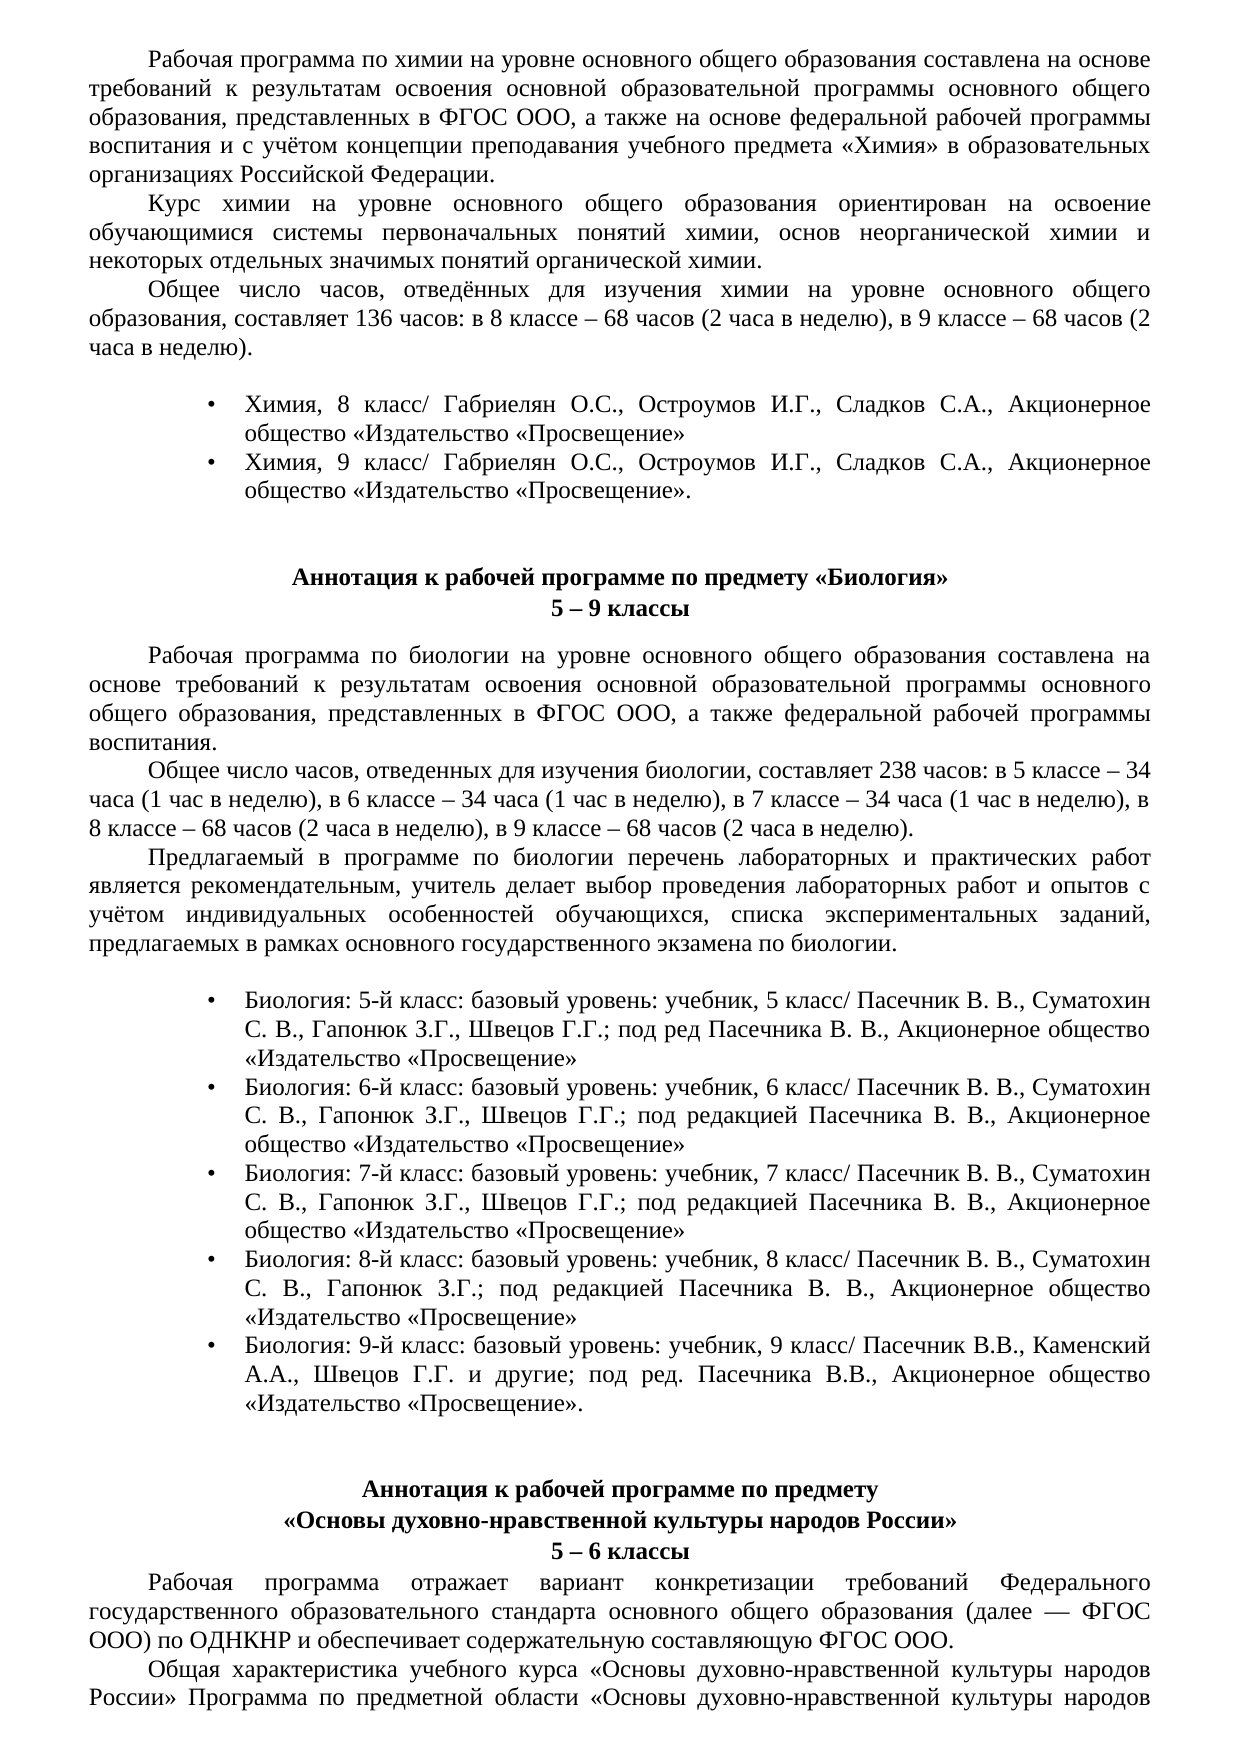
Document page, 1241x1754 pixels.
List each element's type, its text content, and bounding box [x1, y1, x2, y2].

list Биология: 5-й класс: базовый уровень: учебник, 5 класс/ Пасечник В. В., Суматохин С. В., Гапонюк З.Г., Швецов Г.Г.; под ред Пасечника В. В., Акционерное общество «Издательство «Просвещение» [207, 986, 1152, 1072]
text Аннотация к рабочей программе по предмету «Биология» 5 – 9 классы [89, 562, 1152, 622]
text Общее число часов, отведенных для изучения биологии, составляет 238 часов: в 5 классе – 34 часа (1 час в неделю), в 6 классе – 34 часа (1 час в неделю), в 7 классе – 34 часа (1 час в неделю), в 8 классе – 68 часов (2 часа в неделю), в 9 классе – 68 часов (2 часа в неделю). [89, 756, 1152, 842]
list Биология: 9-й класс: базовый уровень: учебник, 9 класс/ Пасечник В.В., Каменский А.А., Швецов Г.Г. и другие; под ред. Пасечника В.В., Акционерное общество «Издательство «Просвещение». [207, 1331, 1152, 1417]
list Биология: 8-й класс: базовый уровень: учебник, 8 класс/ Пасечник В. В., Суматохин С. В., Гапонюк З.Г.; под редакцией Пасечника В. В., Акционерное общество «Издательство «Просвещение» [207, 1244, 1152, 1331]
text Рабочая программа по химии на уровне основного общего образования составлена на основе требований к результатам освоения основной образовательной программы основного общего образования, представленных в ФГОС ООО, а также на основе федеральной рабочей программы воспитания и с учётом концепции преподавания учебного предмета «Химия» в образовательных организациях Российской Федерации. [89, 44, 1152, 188]
text Общее число часов, отведённых для изучения химии на уровне основного общего образования, составляет 136 часов: в 8 классе – 68 часов (2 часа в неделю), в 9 классе – 68 часов (2 часа в неделю). [89, 274, 1152, 361]
text «Основы духовно-нравственной культуры народов России» 5 – 6 классы [89, 1505, 1152, 1565]
text Рабочая программа отражает вариант конкретизации требований Федерального государственного образовательного стандарта основного общего образования (далее — ФГОС ООО) по ОДНКНР и обеспечивает содержательную составляющую ФГОС ООО. [89, 1567, 1152, 1654]
list Биология: 7-й класс: базовый уровень: учебник, 7 класс/ Пасечник В. В., Суматохин С. В., Гапонюк З.Г., Швецов Г.Г.; под редакцией Пасечника В. В., Акционерное общество «Издательство «Просвещение» [207, 1158, 1152, 1244]
text Курс химии на уровне основного общего образования ориентирован на освоение обучающимися системы первоначальных понятий химии, основ неорганической химии и некоторых отдельных значимых понятий органической химии. [89, 188, 1152, 274]
text Рабочая программа по биологии на уровне основного общего образования составлена на основе требований к результатам освоения основной образовательной программы основного общего образования, представленных в ФГОС ООО, а также федеральной рабочей программы воспитания. [89, 641, 1152, 756]
text Предлагаемый в программе по биологии перечень лабораторных и практических работ является рекомендательным, учитель делает выбор проведения лабораторных работ и опытов с учётом индивидуальных особенностей обучающихся, списка экспериментальных заданий, предлагаемых в рамках основного государственного экзамена по биологии. [89, 842, 1152, 957]
list Химия, 9 класс/ Габриелян О.С., Остроумов И.Г., Сладков С.А., Акционерное общество «Издательство «Просвещение». [207, 447, 1152, 504]
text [89, 1654, 1152, 1711]
list Химия, 8 класс/ Габриелян О.С., Остроумов И.Г., Сладков С.А., Акционерное общество «Издательство «Просвещение» [207, 389, 1152, 447]
text Аннотация к рабочей программе по предмету [89, 1474, 1152, 1503]
list Биология: 6-й класс: базовый уровень: учебник, 6 класс/ Пасечник В. В., Суматохин С. В., Гапонюк З.Г., Швецов Г.Г.; под редакцией Пасечника В. В., Акционерное общество «Издательство «Просвещение» [207, 1072, 1152, 1158]
